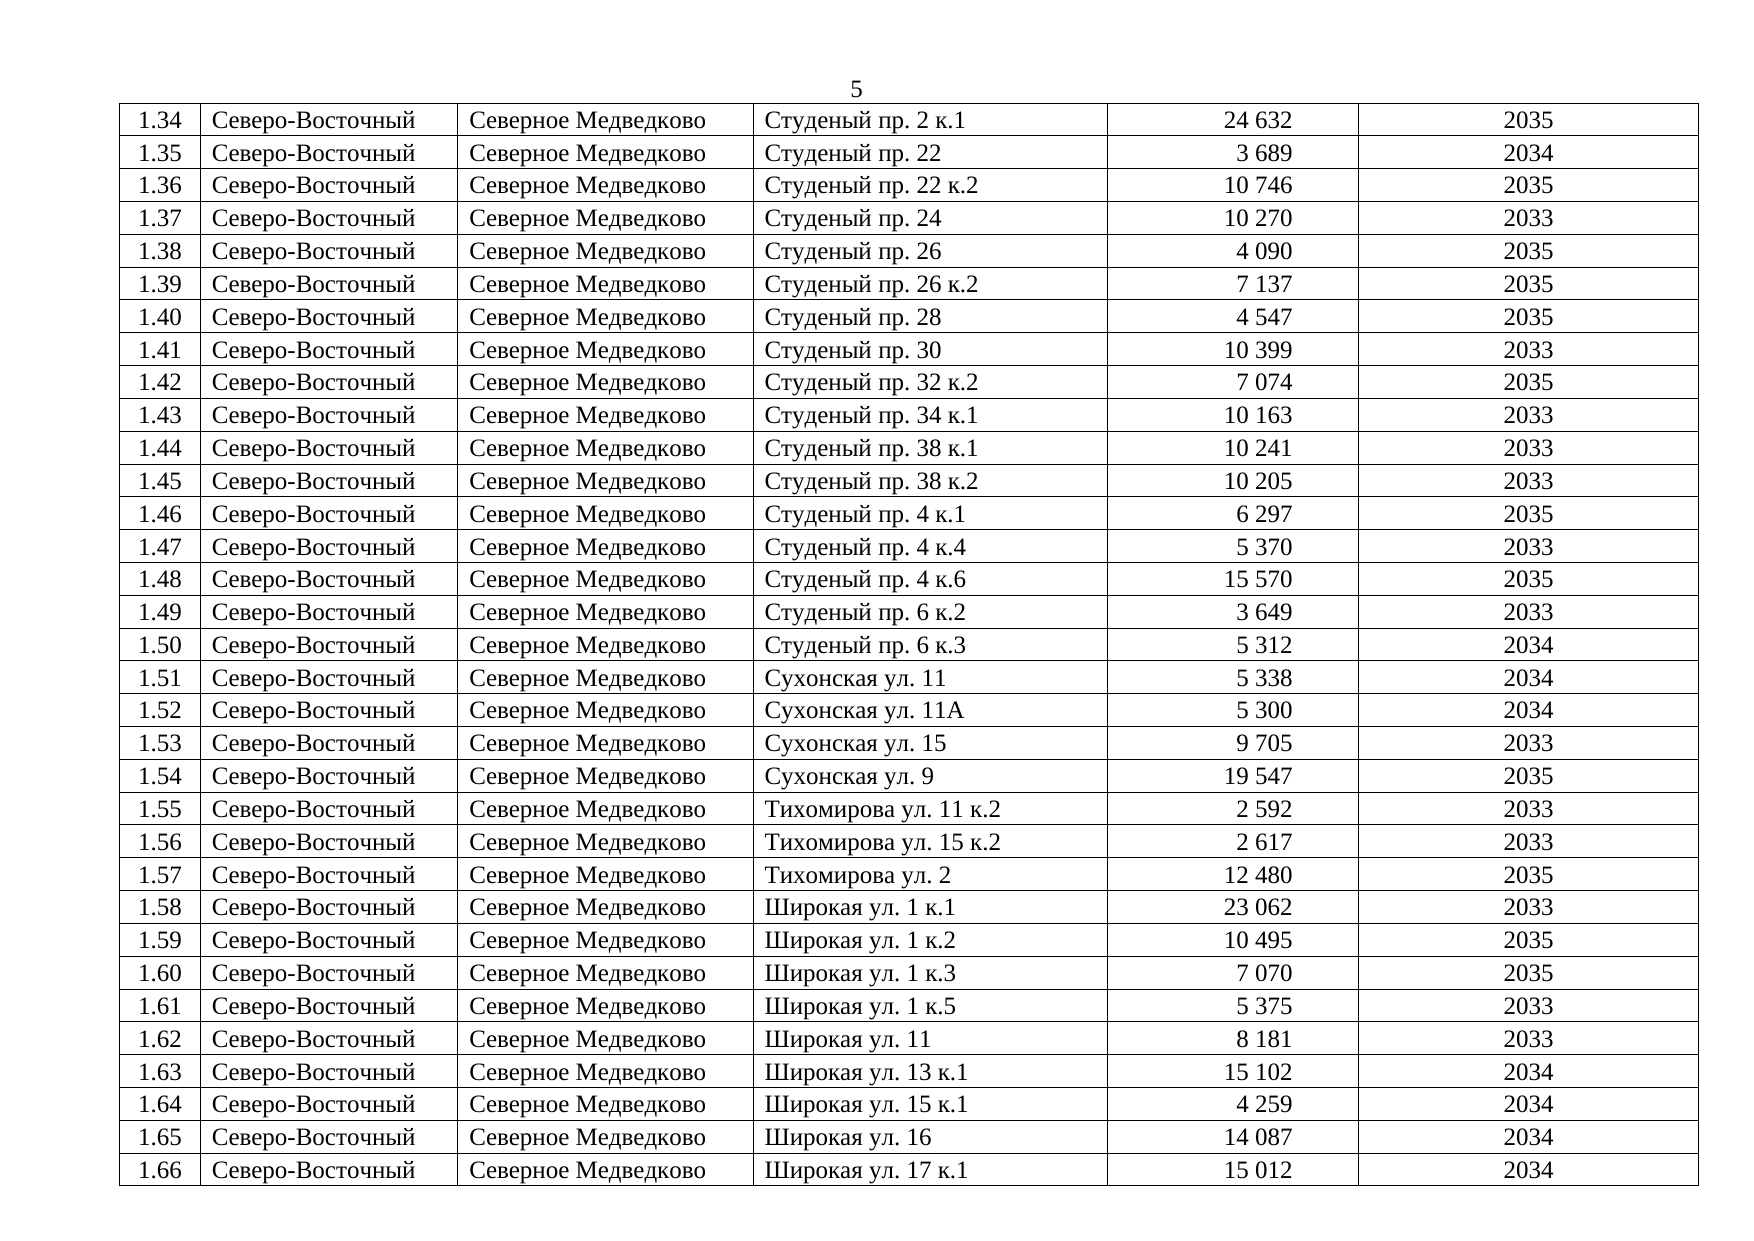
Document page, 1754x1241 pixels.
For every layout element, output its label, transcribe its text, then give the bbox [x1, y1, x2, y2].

table_cell 1.63 [120, 1055, 200, 1087]
table_cell Широкая ул. 11 [754, 1022, 1107, 1054]
table_cell Северо-Восточный [201, 530, 457, 562]
table_cell Северное Медведково [458, 432, 753, 463]
table_cell Северо-Восточный [201, 629, 457, 660]
table_cell Северное Медведково [458, 300, 753, 332]
table_cell Северо-Восточный [201, 333, 457, 365]
table_cell Студеный пр. 6 к.2 [754, 596, 1107, 627]
table_cell Северо-Восточный [201, 268, 457, 299]
table_cell Северо-Восточный [201, 793, 457, 824]
table_cell 1.62 [120, 1022, 200, 1054]
table_cell 9 705 [1108, 727, 1358, 759]
table_cell Широкая ул. 16 [754, 1121, 1107, 1152]
table_cell 2033 [1359, 596, 1698, 627]
table_cell 15 012 [1108, 1154, 1358, 1185]
table_cell 2035 [1359, 497, 1698, 529]
table_cell Северо-Восточный [201, 497, 457, 529]
table_cell 1.53 [120, 727, 200, 759]
table_cell Северо-Восточный [201, 957, 457, 988]
table_cell Северо-Восточный [201, 1154, 457, 1185]
table_cell 2035 [1359, 858, 1698, 890]
table_cell Северо-Восточный [201, 366, 457, 398]
table_cell 2 617 [1108, 825, 1358, 857]
table_cell 2034 [1359, 1154, 1698, 1185]
table_cell 1.54 [120, 760, 200, 792]
table_cell Северное Медведково [458, 760, 753, 792]
table_cell 2035 [1359, 169, 1698, 201]
table_cell 2035 [1359, 563, 1698, 595]
table_cell Северо-Восточный [201, 694, 457, 726]
table_cell 2035 [1359, 924, 1698, 956]
table_cell 1.61 [120, 990, 200, 1021]
table_cell Студеный пр. 32 к.2 [754, 366, 1107, 398]
table_cell Сухонская ул. 9 [754, 760, 1107, 792]
table_cell 23 062 [1108, 891, 1358, 923]
table_cell Северное Медведково [458, 924, 753, 956]
table_cell Северо-Восточный [201, 825, 457, 857]
table_cell 5 375 [1108, 990, 1358, 1021]
table_cell Северо-Восточный [201, 1088, 457, 1120]
table_cell 10 270 [1108, 202, 1358, 234]
table_cell Студеный пр. 2 к.1 [754, 104, 1107, 135]
table_cell Северное Медведково [458, 990, 753, 1021]
table_cell 10 241 [1108, 432, 1358, 463]
table_cell Северное Медведково [458, 235, 753, 267]
table_cell Северо-Восточный [201, 136, 457, 168]
table_cell 10 205 [1108, 465, 1358, 496]
table_cell 1.52 [120, 694, 200, 726]
table_cell 24 632 [1108, 104, 1358, 135]
table_cell 1.49 [120, 596, 200, 627]
table_cell 1.65 [120, 1121, 200, 1152]
table_cell Студеный пр. 38 к.1 [754, 432, 1107, 463]
table_cell 1.66 [120, 1154, 200, 1185]
table_cell Широкая ул. 15 к.1 [754, 1088, 1107, 1120]
table_cell Северное Медведково [458, 825, 753, 857]
table_cell 1.35 [120, 136, 200, 168]
table_cell 7 074 [1108, 366, 1358, 398]
table_cell 1.42 [120, 366, 200, 398]
table_cell 2033 [1359, 530, 1698, 562]
table_cell 3 689 [1108, 136, 1358, 168]
table_cell Широкая ул. 1 к.1 [754, 891, 1107, 923]
table_cell Широкая ул. 17 к.1 [754, 1154, 1107, 1185]
table_cell Северное Медведково [458, 104, 753, 135]
table_cell 1.36 [120, 169, 200, 201]
table_cell Северное Медведково [458, 268, 753, 299]
table_cell 7 137 [1108, 268, 1358, 299]
table_cell Северное Медведково [458, 1154, 753, 1185]
table_cell Студеный пр. 24 [754, 202, 1107, 234]
table_cell Северное Медведково [458, 1088, 753, 1120]
table_cell Тихомирова ул. 11 к.2 [754, 793, 1107, 824]
table_cell Северное Медведково [458, 399, 753, 431]
table_cell Северное Медведково [458, 1121, 753, 1152]
table_cell 2033 [1359, 465, 1698, 496]
table_cell Северо-Восточный [201, 432, 457, 463]
table_cell 2034 [1359, 661, 1698, 693]
table_cell Северное Медведково [458, 366, 753, 398]
table_cell 1.37 [120, 202, 200, 234]
table_cell 1.44 [120, 432, 200, 463]
table_cell 1.38 [120, 235, 200, 267]
table_cell 1.34 [120, 104, 200, 135]
table_cell Студеный пр. 30 [754, 333, 1107, 365]
table_cell Сухонская ул. 11 [754, 661, 1107, 693]
table_cell Северное Медведково [458, 727, 753, 759]
table_cell Северное Медведково [458, 858, 753, 890]
table_cell 5 338 [1108, 661, 1358, 693]
table_cell 2034 [1359, 629, 1698, 660]
table_cell 3 649 [1108, 596, 1358, 627]
table_cell 19 547 [1108, 760, 1358, 792]
table_cell 2 592 [1108, 793, 1358, 824]
table_cell 1.48 [120, 563, 200, 595]
table_cell 2034 [1359, 136, 1698, 168]
table_cell 2033 [1359, 1022, 1698, 1054]
table_cell 2033 [1359, 399, 1698, 431]
table_cell 2035 [1359, 366, 1698, 398]
table_cell 2035 [1359, 760, 1698, 792]
table_cell Студеный пр. 4 к.6 [754, 563, 1107, 595]
table_cell 1.58 [120, 891, 200, 923]
table_cell 1.45 [120, 465, 200, 496]
table_cell Студеный пр. 4 к.4 [754, 530, 1107, 562]
table_cell 2035 [1359, 104, 1698, 135]
table_cell Студеный пр. 34 к.1 [754, 399, 1107, 431]
table_cell Северо-Восточный [201, 596, 457, 627]
table_cell Тихомирова ул. 2 [754, 858, 1107, 890]
table_cell Северное Медведково [458, 661, 753, 693]
table_cell 10 163 [1108, 399, 1358, 431]
table_cell Северо-Восточный [201, 661, 457, 693]
table_cell 12 480 [1108, 858, 1358, 890]
table_cell 5 370 [1108, 530, 1358, 562]
table_cell Северное Медведково [458, 957, 753, 988]
table_cell 2033 [1359, 432, 1698, 463]
table_cell Широкая ул. 1 к.5 [754, 990, 1107, 1021]
table_cell 1.41 [120, 333, 200, 365]
table_cell 15 102 [1108, 1055, 1358, 1087]
table_cell 8 181 [1108, 1022, 1358, 1054]
table_cell 15 570 [1108, 563, 1358, 595]
table_cell Студеный пр. 22 [754, 136, 1107, 168]
table_cell 5 312 [1108, 629, 1358, 660]
table_cell Северо-Восточный [201, 891, 457, 923]
table_cell 2034 [1359, 694, 1698, 726]
table_cell Сухонская ул. 11А [754, 694, 1107, 726]
table_cell Северо-Восточный [201, 465, 457, 496]
table_cell 1.56 [120, 825, 200, 857]
table_cell 1.46 [120, 497, 200, 529]
table_cell Сухонская ул. 15 [754, 727, 1107, 759]
table_cell 2033 [1359, 990, 1698, 1021]
table_cell Северо-Восточный [201, 169, 457, 201]
table_cell Северо-Восточный [201, 104, 457, 135]
table_cell Студеный пр. 4 к.1 [754, 497, 1107, 529]
table_cell 2034 [1359, 1088, 1698, 1120]
table_cell 2033 [1359, 727, 1698, 759]
table_cell Студеный пр. 26 [754, 235, 1107, 267]
table_cell 6 297 [1108, 497, 1358, 529]
table_cell Северо-Восточный [201, 563, 457, 595]
table_cell 4 090 [1108, 235, 1358, 267]
table_cell 1.43 [120, 399, 200, 431]
table_cell 1.39 [120, 268, 200, 299]
table_cell 1.40 [120, 300, 200, 332]
table_cell Северное Медведково [458, 1022, 753, 1054]
table_cell Северное Медведково [458, 530, 753, 562]
table_cell Северное Медведково [458, 596, 753, 627]
table_cell 2034 [1359, 1121, 1698, 1152]
table_cell Северо-Восточный [201, 1055, 457, 1087]
table_cell Студеный пр. 38 к.2 [754, 465, 1107, 496]
table_cell 1.64 [120, 1088, 200, 1120]
table_cell Северное Медведково [458, 629, 753, 660]
table_cell Северное Медведково [458, 1055, 753, 1087]
table_cell Широкая ул. 1 к.2 [754, 924, 1107, 956]
table_cell 10 495 [1108, 924, 1358, 956]
table_cell 2033 [1359, 202, 1698, 234]
table_cell 1.59 [120, 924, 200, 956]
table_cell 7 070 [1108, 957, 1358, 988]
table_cell Северное Медведково [458, 891, 753, 923]
table_cell Северное Медведково [458, 465, 753, 496]
table_cell 2033 [1359, 793, 1698, 824]
table_cell 4 547 [1108, 300, 1358, 332]
table_cell Северо-Восточный [201, 858, 457, 890]
table_cell Северо-Восточный [201, 235, 457, 267]
table_cell Северное Медведково [458, 202, 753, 234]
table_cell Северо-Восточный [201, 924, 457, 956]
table_cell Северное Медведково [458, 169, 753, 201]
table_cell 2035 [1359, 235, 1698, 267]
table_cell 2033 [1359, 825, 1698, 857]
table_cell Студеный пр. 26 к.2 [754, 268, 1107, 299]
table_cell Широкая ул. 1 к.3 [754, 957, 1107, 988]
table_cell 1.60 [120, 957, 200, 988]
table_cell 1.50 [120, 629, 200, 660]
table_cell Студеный пр. 22 к.2 [754, 169, 1107, 201]
table_cell Северное Медведково [458, 793, 753, 824]
table_cell Северо-Восточный [201, 727, 457, 759]
table_cell Студеный пр. 6 к.3 [754, 629, 1107, 660]
table_cell Северное Медведково [458, 136, 753, 168]
table_cell 2034 [1359, 1055, 1698, 1087]
table_cell 2035 [1359, 957, 1698, 988]
table_cell Северо-Восточный [201, 1022, 457, 1054]
table_cell 1.51 [120, 661, 200, 693]
table_cell Северо-Восточный [201, 1121, 457, 1152]
table_cell Широкая ул. 13 к.1 [754, 1055, 1107, 1087]
table_cell 5 300 [1108, 694, 1358, 726]
table_cell 1.55 [120, 793, 200, 824]
table_cell 10 746 [1108, 169, 1358, 201]
table_cell 2033 [1359, 333, 1698, 365]
table_cell Северо-Восточный [201, 990, 457, 1021]
table_cell Северо-Восточный [201, 202, 457, 234]
table_cell Северное Медведково [458, 497, 753, 529]
table_cell Северо-Восточный [201, 760, 457, 792]
table_cell Северо-Восточный [201, 399, 457, 431]
table_cell 2033 [1359, 891, 1698, 923]
table_cell Северо-Восточный [201, 300, 457, 332]
table_cell 10 399 [1108, 333, 1358, 365]
table_cell 4 259 [1108, 1088, 1358, 1120]
table_cell 2035 [1359, 268, 1698, 299]
table_cell 1.47 [120, 530, 200, 562]
table_cell Тихомирова ул. 15 к.2 [754, 825, 1107, 857]
table_cell Студеный пр. 28 [754, 300, 1107, 332]
table_cell Северное Медведково [458, 563, 753, 595]
table_cell Северное Медведково [458, 694, 753, 726]
table_cell 14 087 [1108, 1121, 1358, 1152]
table_cell Северное Медведково [458, 333, 753, 365]
table_cell 2035 [1359, 300, 1698, 332]
table_cell 1.57 [120, 858, 200, 890]
